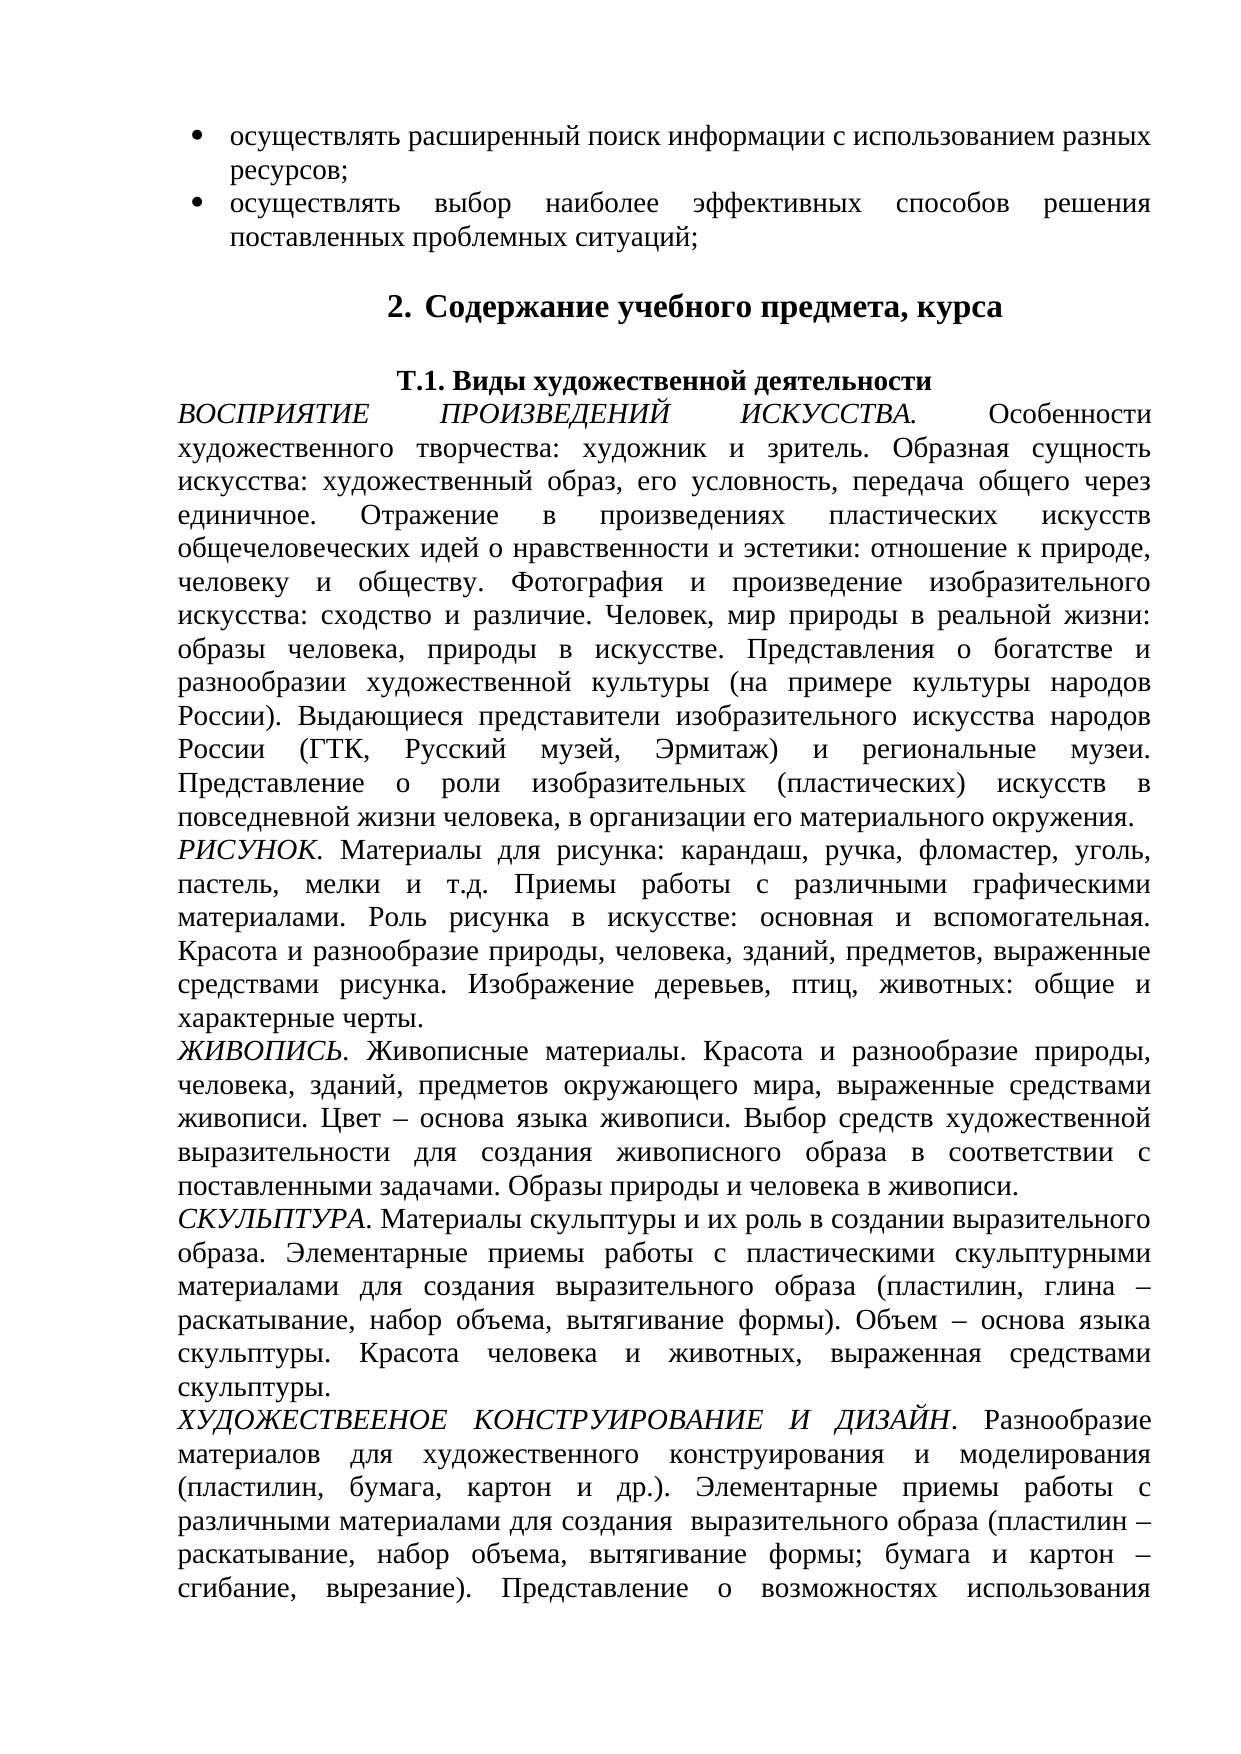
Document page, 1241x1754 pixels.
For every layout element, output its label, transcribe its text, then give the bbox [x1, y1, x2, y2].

text ВОСПРИЯТИЕ ПРОИЗВЕДЕНИЙ ИСКУССТВА. Особенности художественного творчества: художник и зритель. Образная сущность искусства: художественный образ, его условность, передача общего через единичное. Отражение в произведениях пластических искусств общечеловеческих идей о нравственности и эстетики: отношение к природе, человеку и обществу. Фотография и произведение изобразительного искусства: сходство и различие. Человек, мир природы в реальной жизни: образы человека, природы в искусстве. Представления о богатстве и разнообразии художественной культуры (на примере культуры народов России). Выдающиеся представители изобразительного искусства народов России (ГТК, Русский музей, Эрмитаж) и региональные музеи. Представление о роли изобразительных (пластических) искусств в повседневной жизни человека, в организации его материального окружения. [177, 396, 1152, 832]
list осуществлять выбор наиболее эффективных способов решения поставленных проблемных ситуаций; [192, 185, 1152, 252]
text РИСУНОК. Материалы для рисунка: карандаш, ручка, фломастер, уголь, пастель, мелки и т.д. Приемы работы с различными графическими материалами. Роль рисунка в искусстве: основная и вспомогательная. Красота и разнообразие природы, человека, зданий, предметов, выраженные средствами рисунка. Изображение деревьев, птиц, животных: общие и характерные черты. [177, 832, 1152, 1033]
text Т.1. Виды художественной деятельности [177, 363, 1152, 396]
text ЖИВОПИСЬ. Живописные материалы. Красота и разнообразие природы, человека, зданий, предметов окружающего мира, выраженные средствами живописи. Цвет – основа языка живописи. Выбор средств художественной выразительности для создания живописного образа в соответствии с поставленными задачами. Образы природы и человека в живописи. [177, 1033, 1152, 1201]
text СКУЛЬПТУРА. Материалы скульптуры и их роль в создании выразительного образа. Элементарные приемы работы с пластическими скульптурными материалами для создания выразительного образа (пластилин, глина – раскатывание, набор объема, вытягивание формы). Объем – основа языка скульптуры. Красота человека и животных, выраженная средствами скульптуры. [177, 1201, 1152, 1402]
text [177, 1402, 1152, 1604]
list осуществлять расширенный поиск информации с использованием разных ресурсов; [192, 118, 1152, 185]
list Содержание учебного предмета, курса [238, 286, 1152, 324]
